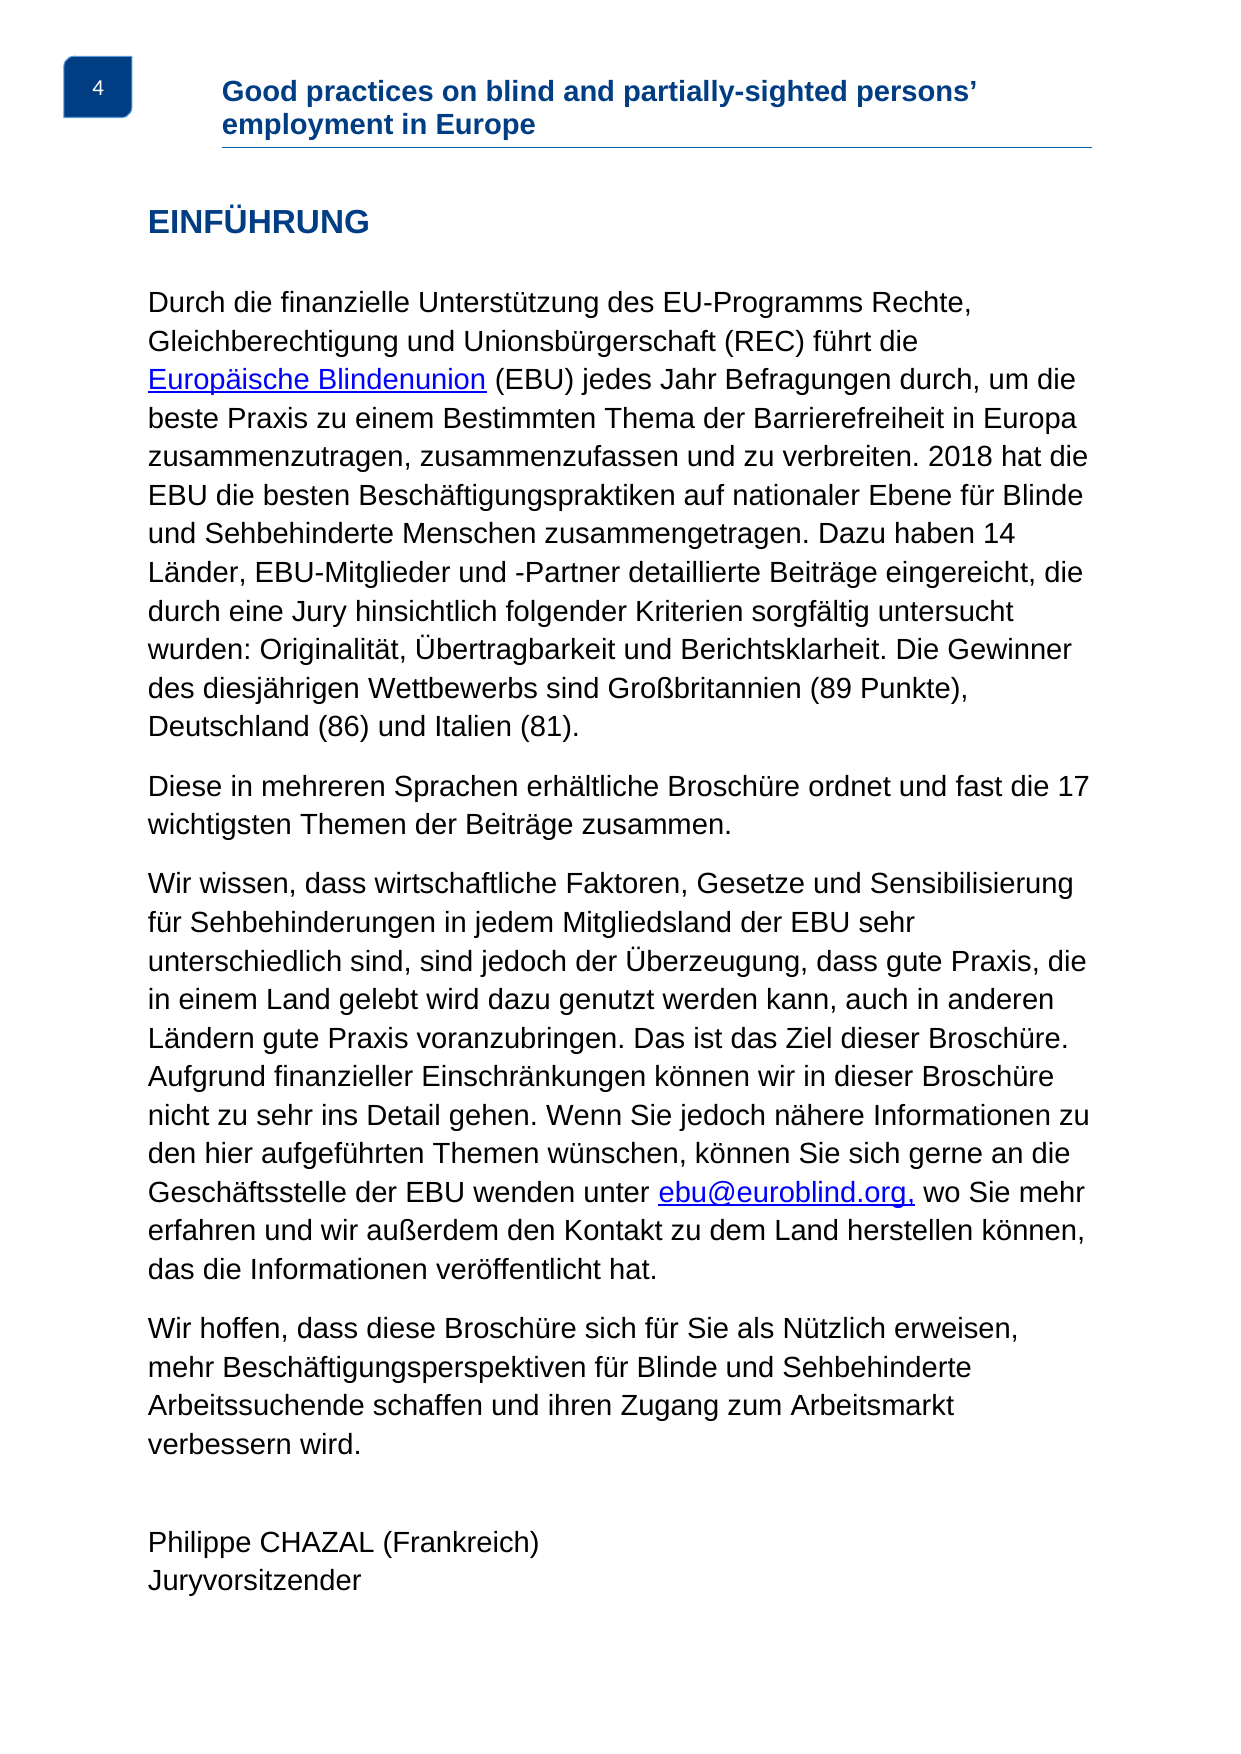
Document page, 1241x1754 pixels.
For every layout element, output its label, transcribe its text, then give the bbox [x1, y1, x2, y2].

text Wir wissen, dass wirtschaftliche Faktoren, Gesetze und Sensibilisierung für Sehbehinderungen in jedem Mitgliedsland der EBU sehr unterschiedlich sind, sind jedoch der Überzeugung, dass gute Praxis, die in einem Land gelebt wird dazu genutzt werden kann, auch in anderen Ländern gute Praxis voranzubringen. Das ist das Ziel dieser Broschüre. Aufgrund finanzieller Einschränkungen können wir in dieser Broschüre nicht zu sehr ins Detail gehen. Wenn Sie jedoch nähere Informationen zu den hier aufgeführten Themen wünschen, können Sie sich gerne an die Geschäftsstelle der EBU wenden unter ebu@euroblind.org, wo Sie mehr erfahren und wir außerdem den Kontakt zu dem Land herstellen können, das die Informationen veröffentlicht hat. [148, 867, 1092, 1286]
text Durch die finanzielle Unterstützung des EU-Programms Rechte, Gleichberechtigung und Unionsbürgerschaft (REC) führt die Europäische Blindenunion (EBU) jedes Jahr Befragungen durch, um die beste Praxis zu einem Bestimmten Thema der Barrierefreiheit in Europa zusammenzutragen, zusammenzufassen und zu verbreiten. 2018 hat die EBU die besten Beschäftigungspraktiken auf nationaler Ebene für Blinde und Sehbehinderte Menschen zusammengetragen. Dazu haben 14 Länder, EBU-Mitglieder und -Partner detaillierte Beiträge eingereicht, die durch eine Jury hinsichtlich folgender Kriterien sorgfältig untersucht wurden: Originalität, Übertragbarkeit und Berichtsklarheit. Die Gewinner des diesjährigen Wettbewerbs sind Großbritannien (89 Punkte), Deutschland (86) und Italien (81). [148, 285, 1092, 743]
text Diese in mehreren Sprachen erhältliche Broschüre ordnet und fast die 17 wichtigsten Themen der Beiträge zusammen. [148, 769, 1092, 841]
text Wir hoffen, dass diese Broschüre sich für Sie als Nützlich erweisen, mehr Beschäftigungsperspektiven für Blinde und Sehbehinderte Arbeitssuchende schaffen und ihren Zugang zum Arbeitsmarkt verbessern wird. [148, 1311, 1092, 1461]
subtitle EINFÜHRUNG [148, 203, 1092, 241]
text Philippe CHAZAL (Frankreich) [148, 1525, 1092, 1558]
text Juryvorsitzender [148, 1563, 1092, 1597]
